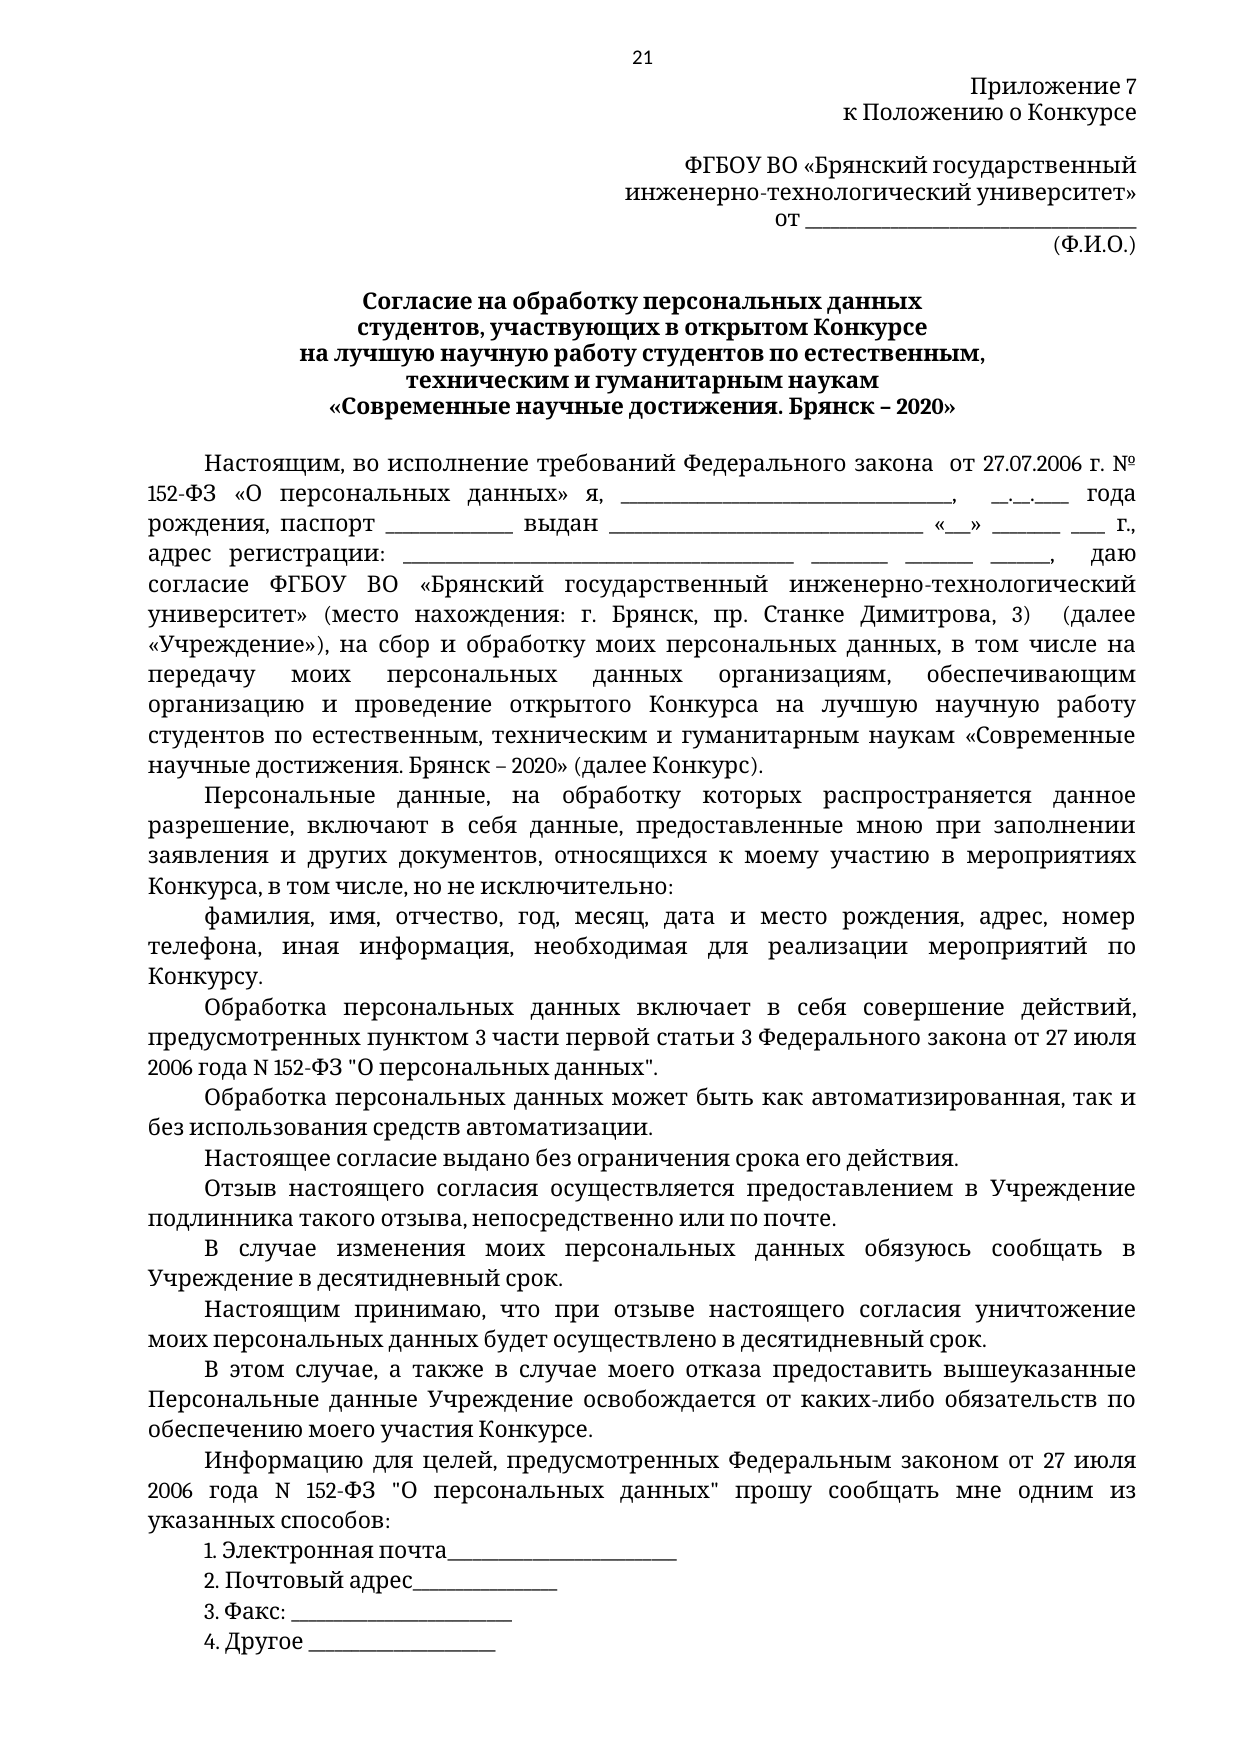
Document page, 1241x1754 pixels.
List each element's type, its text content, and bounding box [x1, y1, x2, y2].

text Информацию для целей, предусмотренных Федеральным законом от 27 июля 2006 года N 152-ФЗ "О персональных данных" прошу сообщать мне одним из указанных способов: [148, 1447, 1137, 1534]
text Отзыв настоящего согласия осуществляется предоставлением в Учреждение подлинника такого отзыва, непосредственно или по почте. [148, 1176, 1137, 1232]
text Персональные данные, на обработку которых распространяется данное разрешение, включают в себя данные, предоставленные мною при заполнении заявления и других документов, относящихся к моему участию в мероприятиях Конкурса, в том числе, но не исключительно: [148, 783, 1137, 900]
text 3. Факс: __________________________ [148, 1598, 1137, 1625]
text 1. Электронная почта___________________________ [148, 1538, 1137, 1564]
text В этом случае, а также в случае моего отказа предоставить вышеуказанные Персональные данные Учреждение освобождается от каких-либо обязательств по обеспечению моего участия Конкурсе. [148, 1357, 1137, 1443]
text фамилия, имя, отчество, год, месяц, дата и место рождения, адрес, номер телефона, иная информация, необходимая для реализации мероприятий по Конкурсу. [148, 904, 1137, 990]
text Приложение 7 [590, 74, 1137, 100]
text ФГБОУ ВО «Брянский государственный инженерно-технологический университет» [590, 153, 1137, 206]
text Настоящим принимаю, что при отзыве настоящего согласия уничтожение моих персональных данных будет осуществлено в десятидневный срок. [148, 1296, 1137, 1353]
text Настоящее согласие выдано без ограничения срока его действия. [148, 1145, 1137, 1172]
text к Положению о Конкурсе [590, 100, 1137, 127]
text В случае изменения моих персональных данных обязуюсь сообщать в Учреждение в десятидневный срок. [148, 1236, 1137, 1292]
text (Ф.И.О.) [148, 232, 1137, 258]
text 2. Почтовый адрес_________________ [148, 1568, 1137, 1594]
text техническим и гуманитарным наукам [148, 368, 1137, 394]
text на лучшую научную работу студентов по естественным, [148, 341, 1137, 368]
text Согласие на обработку персональных данных [148, 288, 1137, 315]
text Настоящим, во исполнение требований Федерального закона от 27.07.2006 г. № 152-ФЗ «О персональных данных» я, _______________________________________, __.__.____ года рождения, паспорт _______________ выдан _____________________________________ «___» ________ ____ г., адрес регистрации: ______________________________________________ _________ ________ _______, даю согласие ФГБОУ ВО «Брянский государственный инженерно-технологический университет» (место нахождения: г. Брянск, пр. Станке Димитрова, 3) (далее «Учреждение»), на сбор и обработку моих персональных данных, в том числе на передачу моих персональных данных организациям, обеспечивающим организацию и проведение открытого Конкурса на лучшую научную работу студентов по естественным, техническим и гуманитарным наукам «Современные научные достижения. Брянск – 2020» (далее Конкурс). [148, 451, 1137, 779]
text от _______________________________________ [148, 206, 1137, 232]
text Обработка персональных данных включает в себя совершение действий, предусмотренных пунктом 3 части первой статьи 3 Федерального закона от 27 июля 2006 года N 152-ФЗ "О персональных данных". [148, 994, 1137, 1081]
text 4. Другое ______________________ [148, 1629, 1137, 1655]
text «Современные научные достижения. Брянск – 2020» [148, 394, 1137, 420]
text Обработка персональных данных может быть как автоматизированная, так и без использования средств автоматизации. [148, 1085, 1137, 1141]
text студентов, участвующих в открытом Конкурсе [148, 315, 1137, 341]
